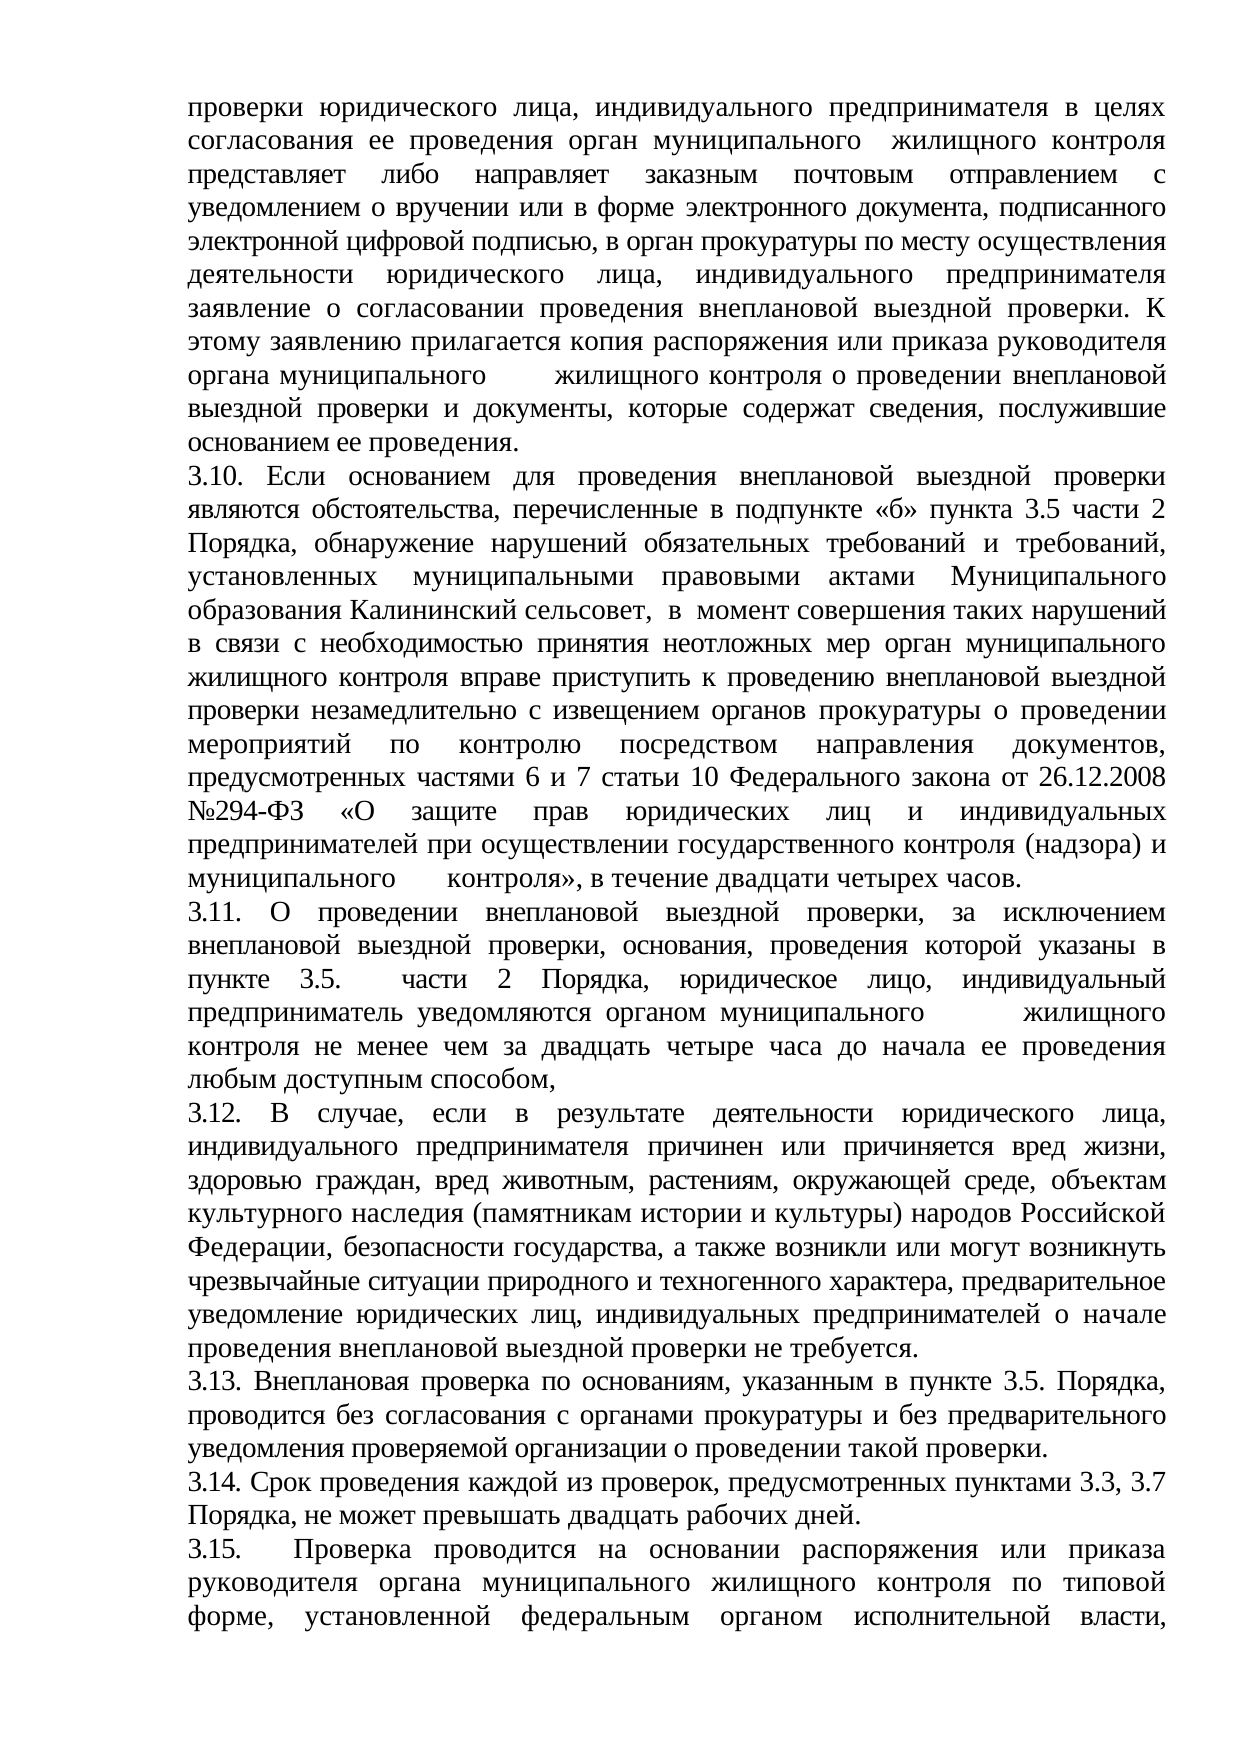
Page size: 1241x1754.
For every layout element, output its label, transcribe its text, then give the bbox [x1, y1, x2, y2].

text 3.12. В случае, если в результате деятельности юридического лица, индивидуального предпринимателя причинен или причиняется вред жизни, здоровью граждан, вред животным, растениям, окружающей среде, объектам культурного наследия (памятникам истории и культуры) народов Российской Федерации, безопасности государства, а также возникли или могут возникнуть чрезвычайные ситуации природного и техногенного характера, предварительное уведомление юридических лиц, индивидуальных предпринимателей о начале проведения внеплановой выездной проверки не требуется. [187, 1095, 1167, 1363]
text 3.14. Срок проведения каждой из проверок, предусмотренных пунктами 3.3, 3.7 Порядка, не может превышать двадцать рабочих дней. [187, 1464, 1167, 1531]
text 3.13. Внеплановая проверка по основаниям, указанным в пункте 3.5. Порядка, проводится без согласования с органами прокуратуры и без предварительного уведомления проверяемой организации о проведении такой проверки. [187, 1363, 1167, 1464]
text 3.11. О проведении внеплановой выездной проверки, за исключением внеплановой выездной проверки, основания, проведения которой указаны в пункте 3.5. части 2 Порядка, юридическое лицо, индивидуальный предприниматель уведомляются органом муниципального жилищного контроля не менее чем за двадцать четыре часа до начала ее проведения любым доступным способом, [187, 894, 1167, 1095]
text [187, 89, 1167, 458]
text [187, 1531, 1167, 1632]
text 3.10. Если основанием для проведения внеплановой выездной проверки являются обстоятельства, перечисленные в подпункте «б» пункта 3.5 части 2 Порядка, обнаружение нарушений обязательных требований и требований, установленных муниципальными правовыми актами Муниципального образования Калининский сельсовет, в момент совершения таких нарушений в связи с необходимостью принятия неотложных мер орган муниципального жилищного контроля вправе приступить к проведению внеплановой выездной проверки незамедлительно с извещением органов прокуратуры о проведении мероприятий по контролю посредством направления документов, предусмотренных частями 6 и 7 статьи 10 Федерального закона от 26.12.2008 №294-ФЗ «О защите прав юридических лиц и индивидуальных предпринимателей при осуществлении государственного контроля (надзора) и муниципального контроля», в течение двадцати четырех часов. [187, 458, 1167, 894]
